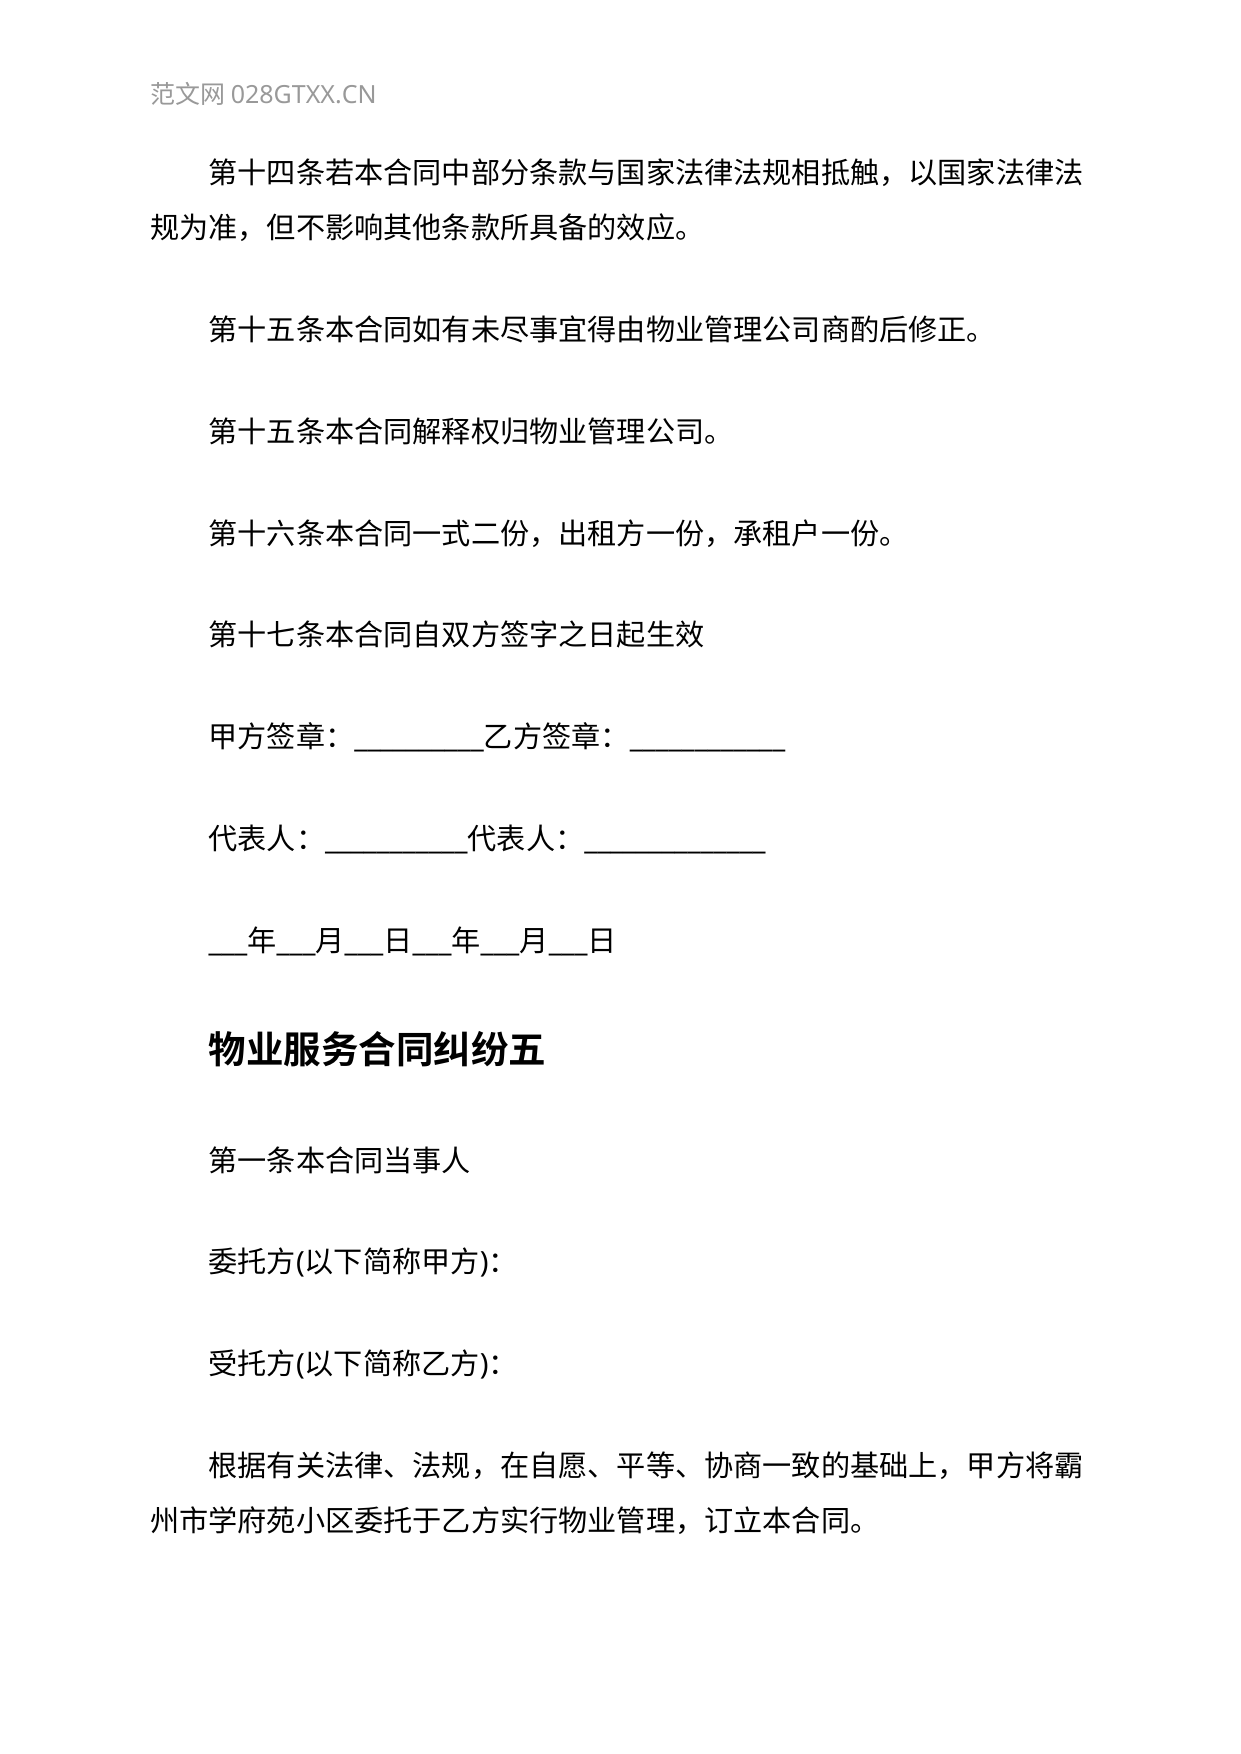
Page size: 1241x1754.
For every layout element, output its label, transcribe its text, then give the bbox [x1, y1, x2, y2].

text 根据有关法律、法规，在自愿、平等、协商一致的基础上，甲方将霸州市学府苑小区委托于乙方实行物业管理，订立本合同。 [150, 1443, 1090, 1540]
text 甲方签章：__________乙方签章：____________ [150, 714, 1090, 756]
text 受托方(以下简称乙方)： [150, 1341, 1090, 1383]
text 第十六条本合同一式二份，出租方一份，承租户一份。 [150, 510, 1090, 552]
text 委托方(以下简称甲方)： [150, 1239, 1090, 1281]
text 物业服务合同纠纷五 [150, 1020, 1090, 1074]
text 第十四条若本合同中部分条款与国家法律法规相抵触，以国家法律法规为准，但不影响其他条款所具备的效应。 [150, 150, 1090, 247]
text ___年___月___日___年___月___日 [150, 918, 1090, 960]
text 代表人：___________代表人：______________ [150, 816, 1090, 858]
text 第一条本合同当事人 [150, 1137, 1090, 1179]
text 第十五条本合同解释权归物业管理公司。 [150, 408, 1090, 451]
text 第十七条本合同自双方签字之日起生效 [150, 612, 1090, 654]
text 第十五条本合同如有未尽事宜得由物业管理公司商酌后修正。 [150, 307, 1090, 349]
